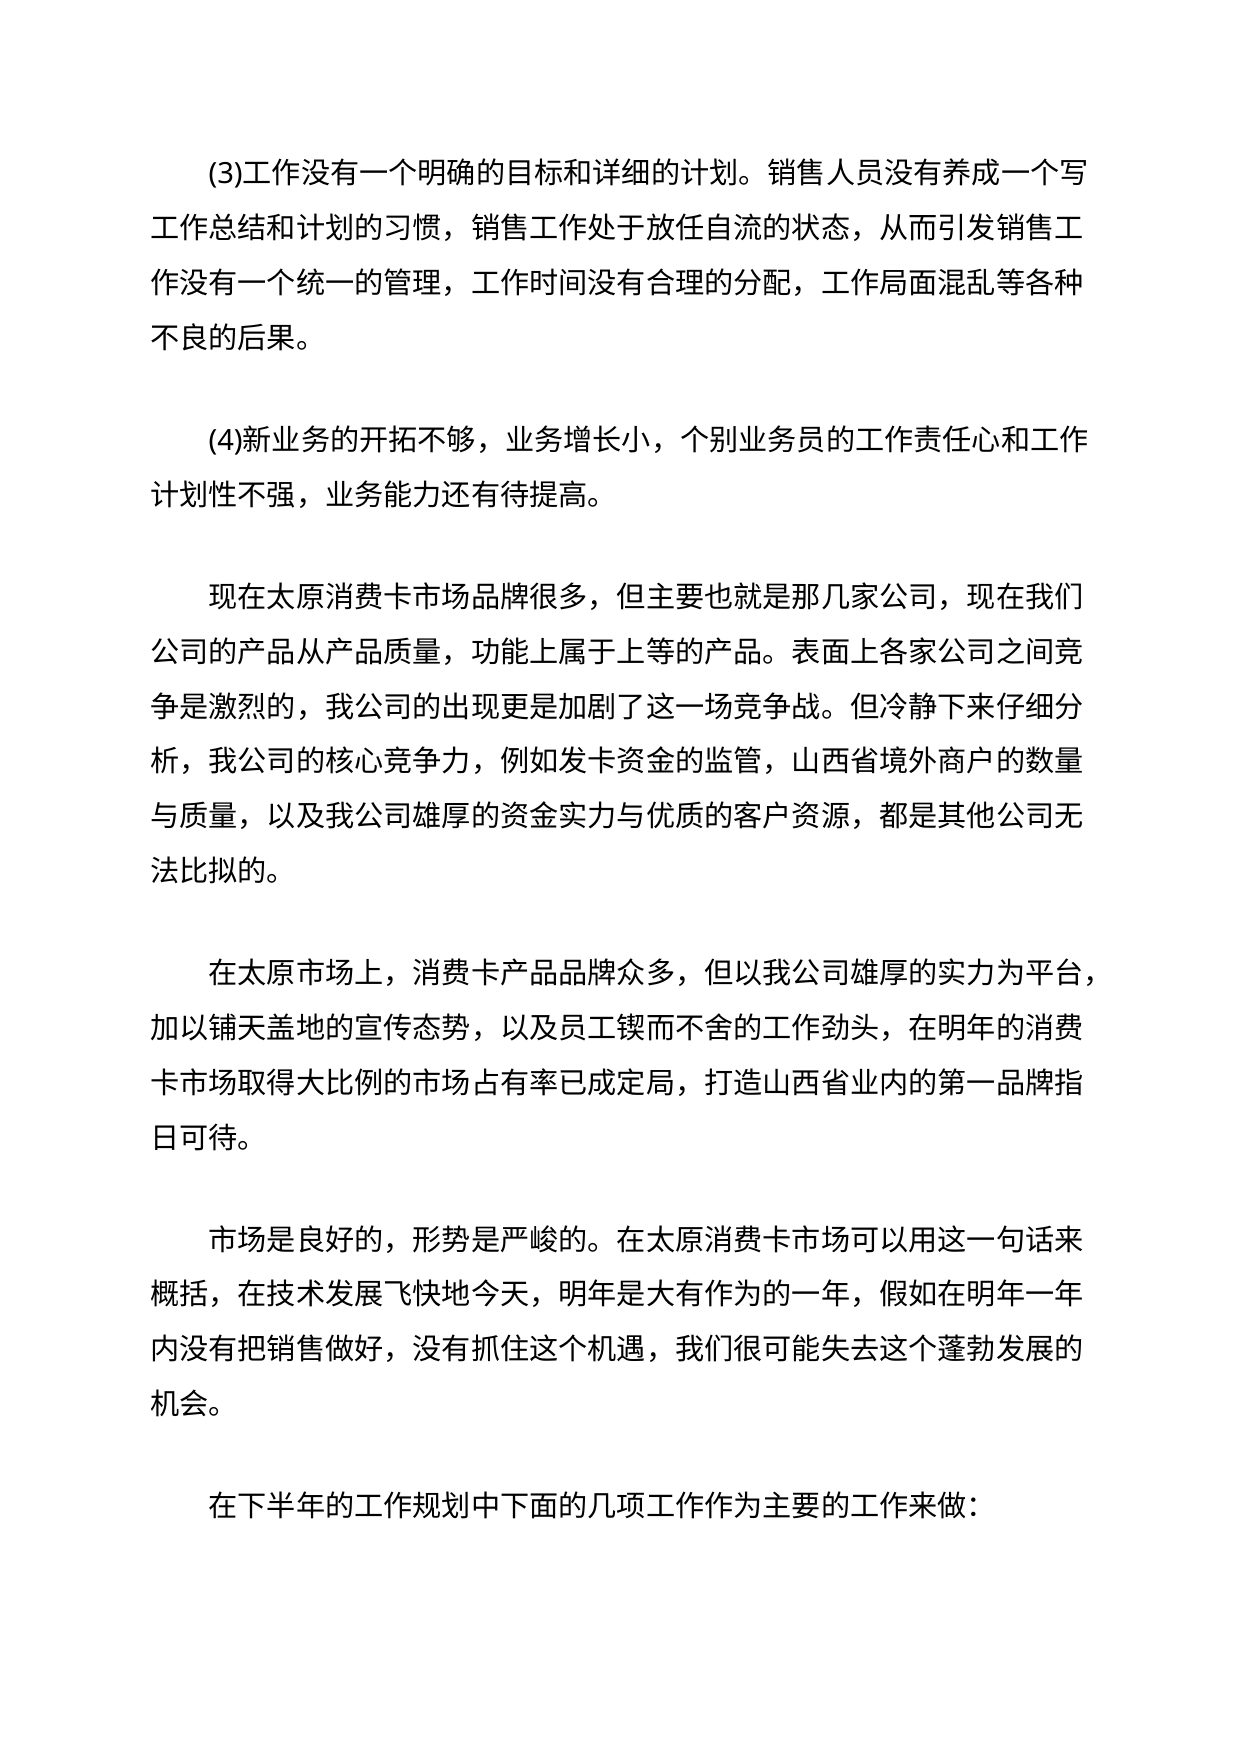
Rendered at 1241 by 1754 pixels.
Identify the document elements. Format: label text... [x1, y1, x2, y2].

text (3)工作没有一个明确的目标和详细的计划。销售人员没有养成一个写工作总结和计划的习惯，销售工作处于放任自流的状态，从而引发销售工作没有一个统一的管理，工作时间没有合理的分配，工作局面混乱等各种不良的后果。 [150, 150, 1090, 357]
text 在下半年的工作规划中下面的几项工作作为主要的工作来做： [150, 1482, 1090, 1525]
text 市场是良好的，形势是严峻的。在太原消费卡市场可以用这一句话来概括，在技术发展飞快地今天，明年是大有作为的一年，假如在明年一年内没有把销售做好，没有抓住这个机遇，我们很可能失去这个蓬勃发展的机会。 [150, 1216, 1090, 1423]
text 现在太原消费卡市场品牌很多，但主要也就是那几家公司，现在我们公司的产品从产品质量，功能上属于上等的产品。表面上各家公司之间竞争是激烈的，我公司的出现更是加剧了这一场竞争战。但冷静下来仔细分析，我公司的核心竞争力，例如发卡资金的监管，山西省境外商户的数量与质量，以及我公司雄厚的资金实力与优质的客户资源，都是其他公司无法比拟的。 [150, 573, 1090, 890]
text 在太原市场上，消费卡产品品牌众多，但以我公司雄厚的实力为平台，加以铺天盖地的宣传态势，以及员工锲而不舍的工作劲头，在明年的消费卡市场取得大比例的市场占有率已成定局，打造山西省业内的第一品牌指日可待。 [150, 949, 1090, 1157]
text (4)新业务的开拓不够，业务增长小，个别业务员的工作责任心和工作计划性不强，业务能力还有待提高。 [150, 417, 1090, 514]
